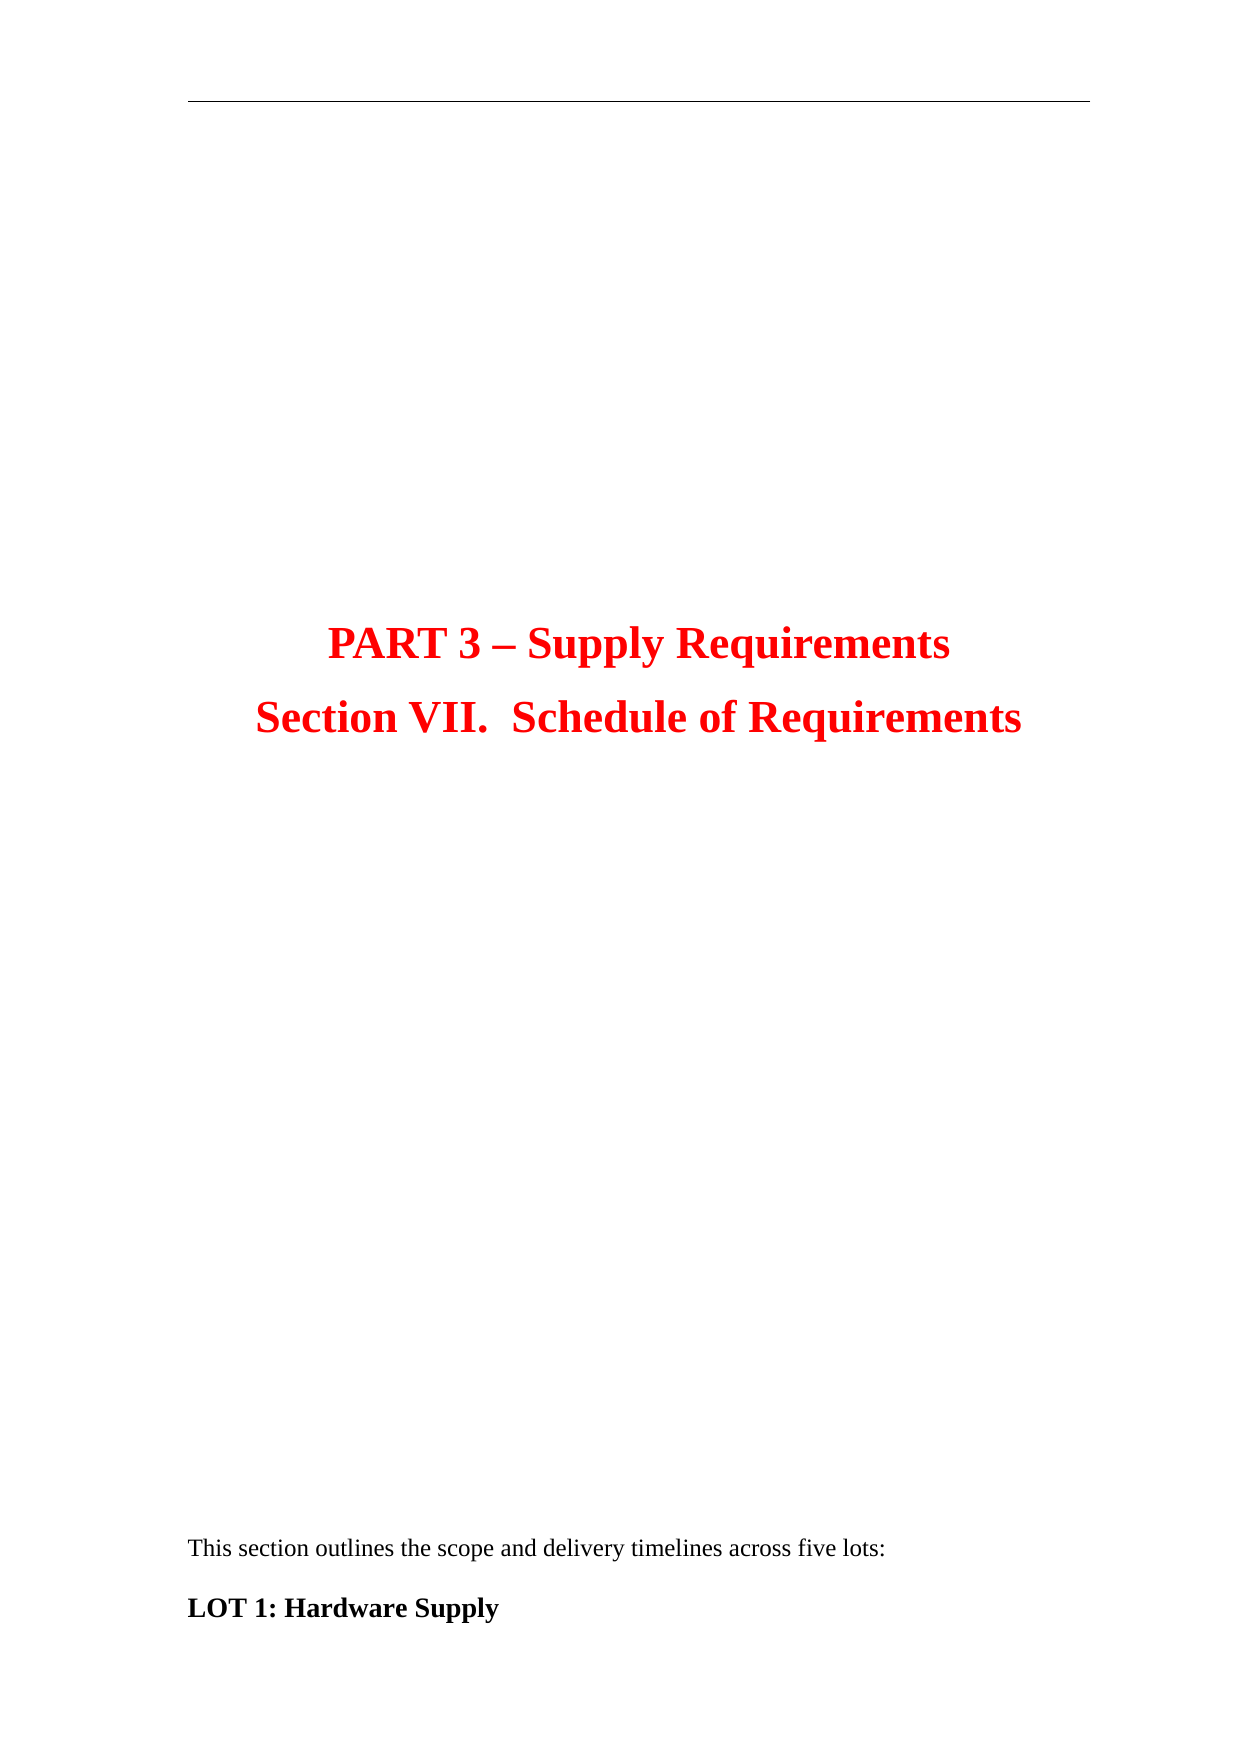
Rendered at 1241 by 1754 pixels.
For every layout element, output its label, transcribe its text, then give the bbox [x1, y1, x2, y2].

text Section VII. Schedule of Requirements [187, 689, 1090, 742]
text This section outlines the scope and delivery timelines across five lots: [187, 1533, 1090, 1562]
text LOT 1: Hardware Supply [187, 1591, 1090, 1623]
subtitle PART 3 – Supply Requirements [187, 616, 1090, 669]
